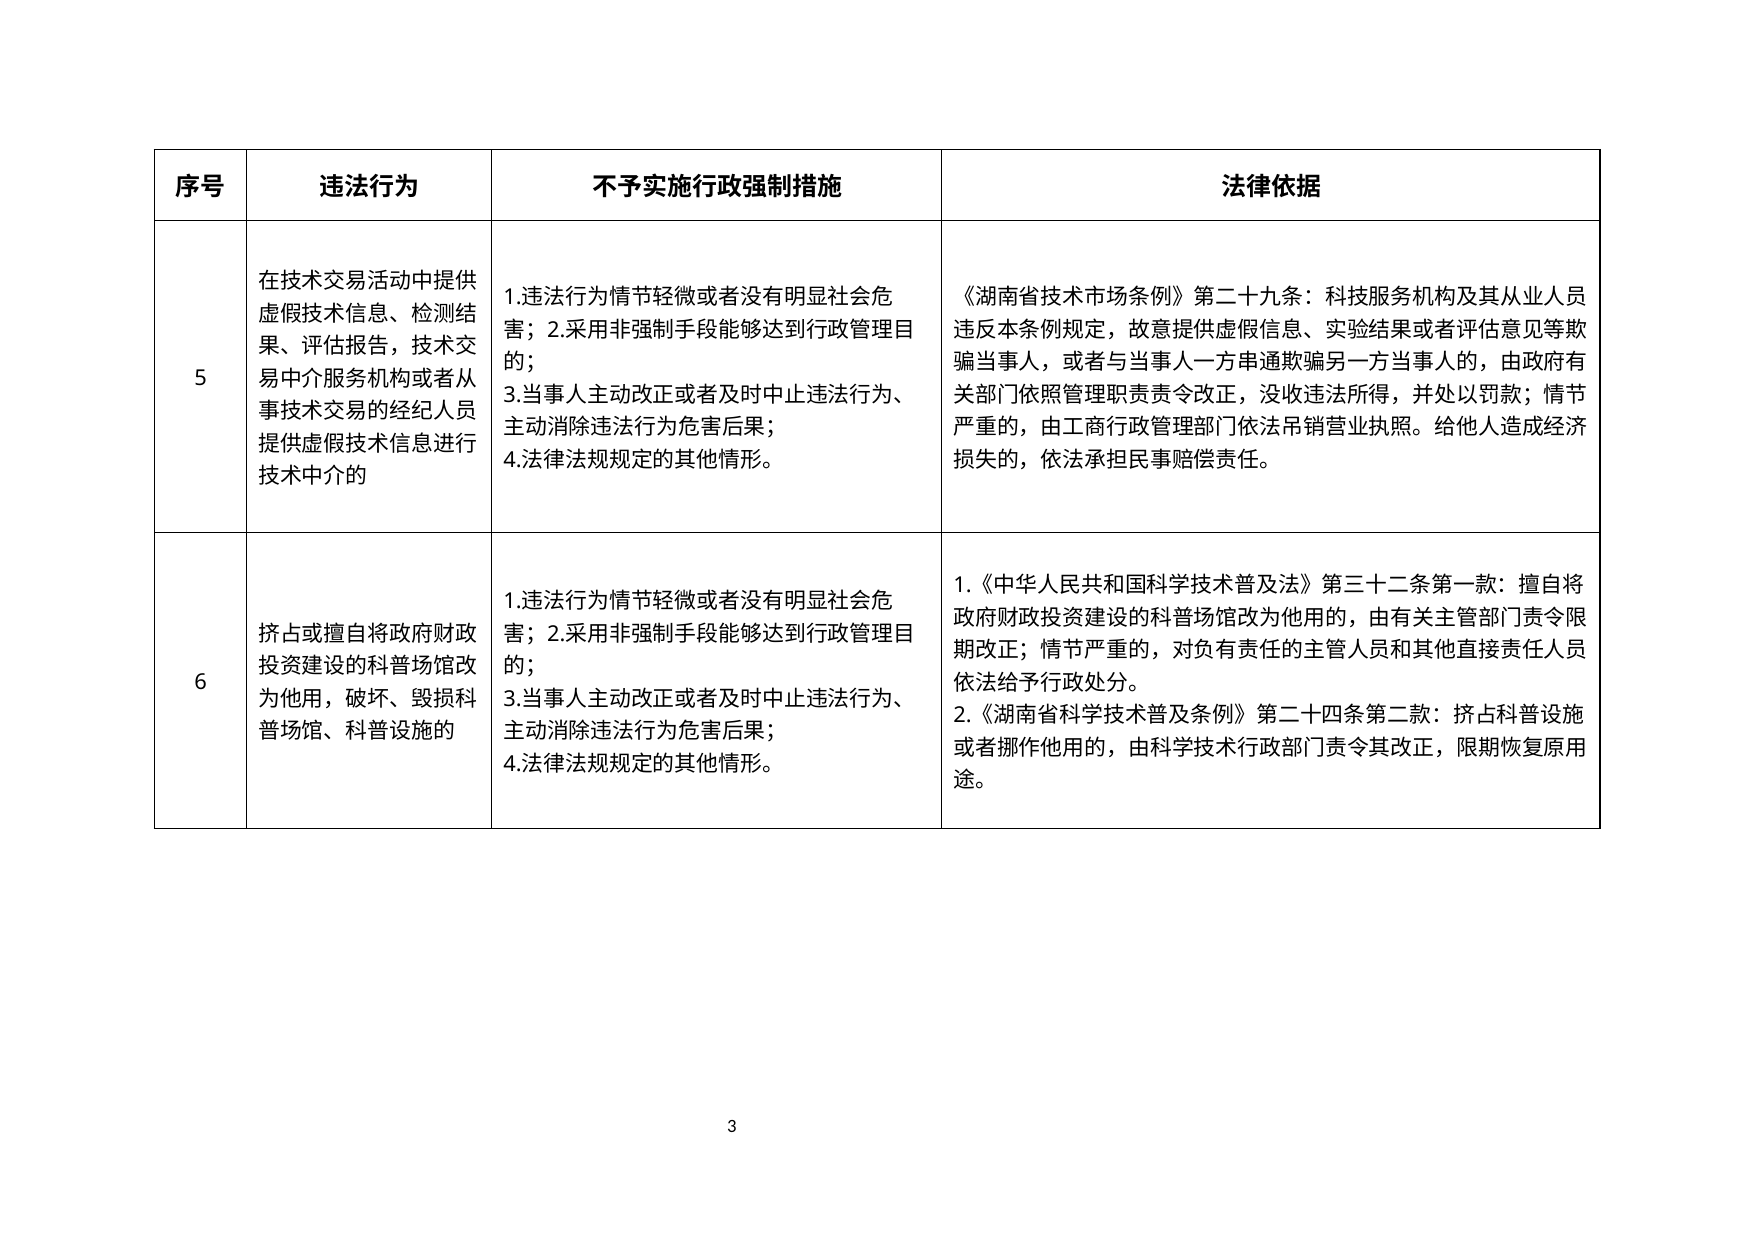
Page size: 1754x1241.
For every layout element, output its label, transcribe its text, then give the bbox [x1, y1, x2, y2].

table_header 不予实施行政强制措施 [492, 150, 941, 220]
table_cell 1.《中华人民共和国科学技术普及法》第三十二条第一款：擅自将政府财政投资建设的科普场馆改为他用的，由有关主管部门责令限期改正；情节严重的，对负有责任的主管人员和其他直接责任人员依法给予行政处分。 2.《湖南省科学技术普及条例》第二十四条第二款：挤占科普设施或者挪作他用的，由科学技术行政部门责令其改正，限期恢复原用途。 [942, 533, 1599, 828]
table_cell 1.违法行为情节轻微或者没有明显社会危害；2.采用非强制手段能够达到行政管理目的； 3.当事人主动改正或者及时中止违法行为、主动消除违法行为危害后果； 4.法律法规规定的其他情形。 [492, 533, 941, 828]
table_header 法律依据 [942, 150, 1599, 220]
table_header 违法行为 [247, 150, 491, 220]
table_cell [492, 221, 941, 532]
table_cell 6 [155, 533, 246, 828]
table_header 序号 [155, 150, 246, 220]
table_cell 在技术交易活动中提供虚假技术信息、检测结果、评估报告，技术交易中介服务机构或者从事技术交易的经纪人员提供虚假技术信息进行技术中介的 [247, 221, 491, 532]
table_cell 《湖南省技术市场条例》第二十九条：科技服务机构及其从业人员违反本条例规定，故意提供虚假信息、实验结果或者评估意见等欺骗当事人，或者与当事人一方串通欺骗另一方当事人的，由政府有关部门依照管理职责责令改正，没收违法所得，并处以罚款；情节严重的，由工商行政管理部门依法吊销营业执照。给他人造成经济损失的，依法承担民事赔偿责任。 [942, 221, 1599, 532]
table_cell 5 [155, 221, 246, 532]
table_cell 挤占或擅自将政府财政投资建设的科普场馆改为他用，破坏、毁损科普场馆、科普设施的 [247, 533, 491, 828]
